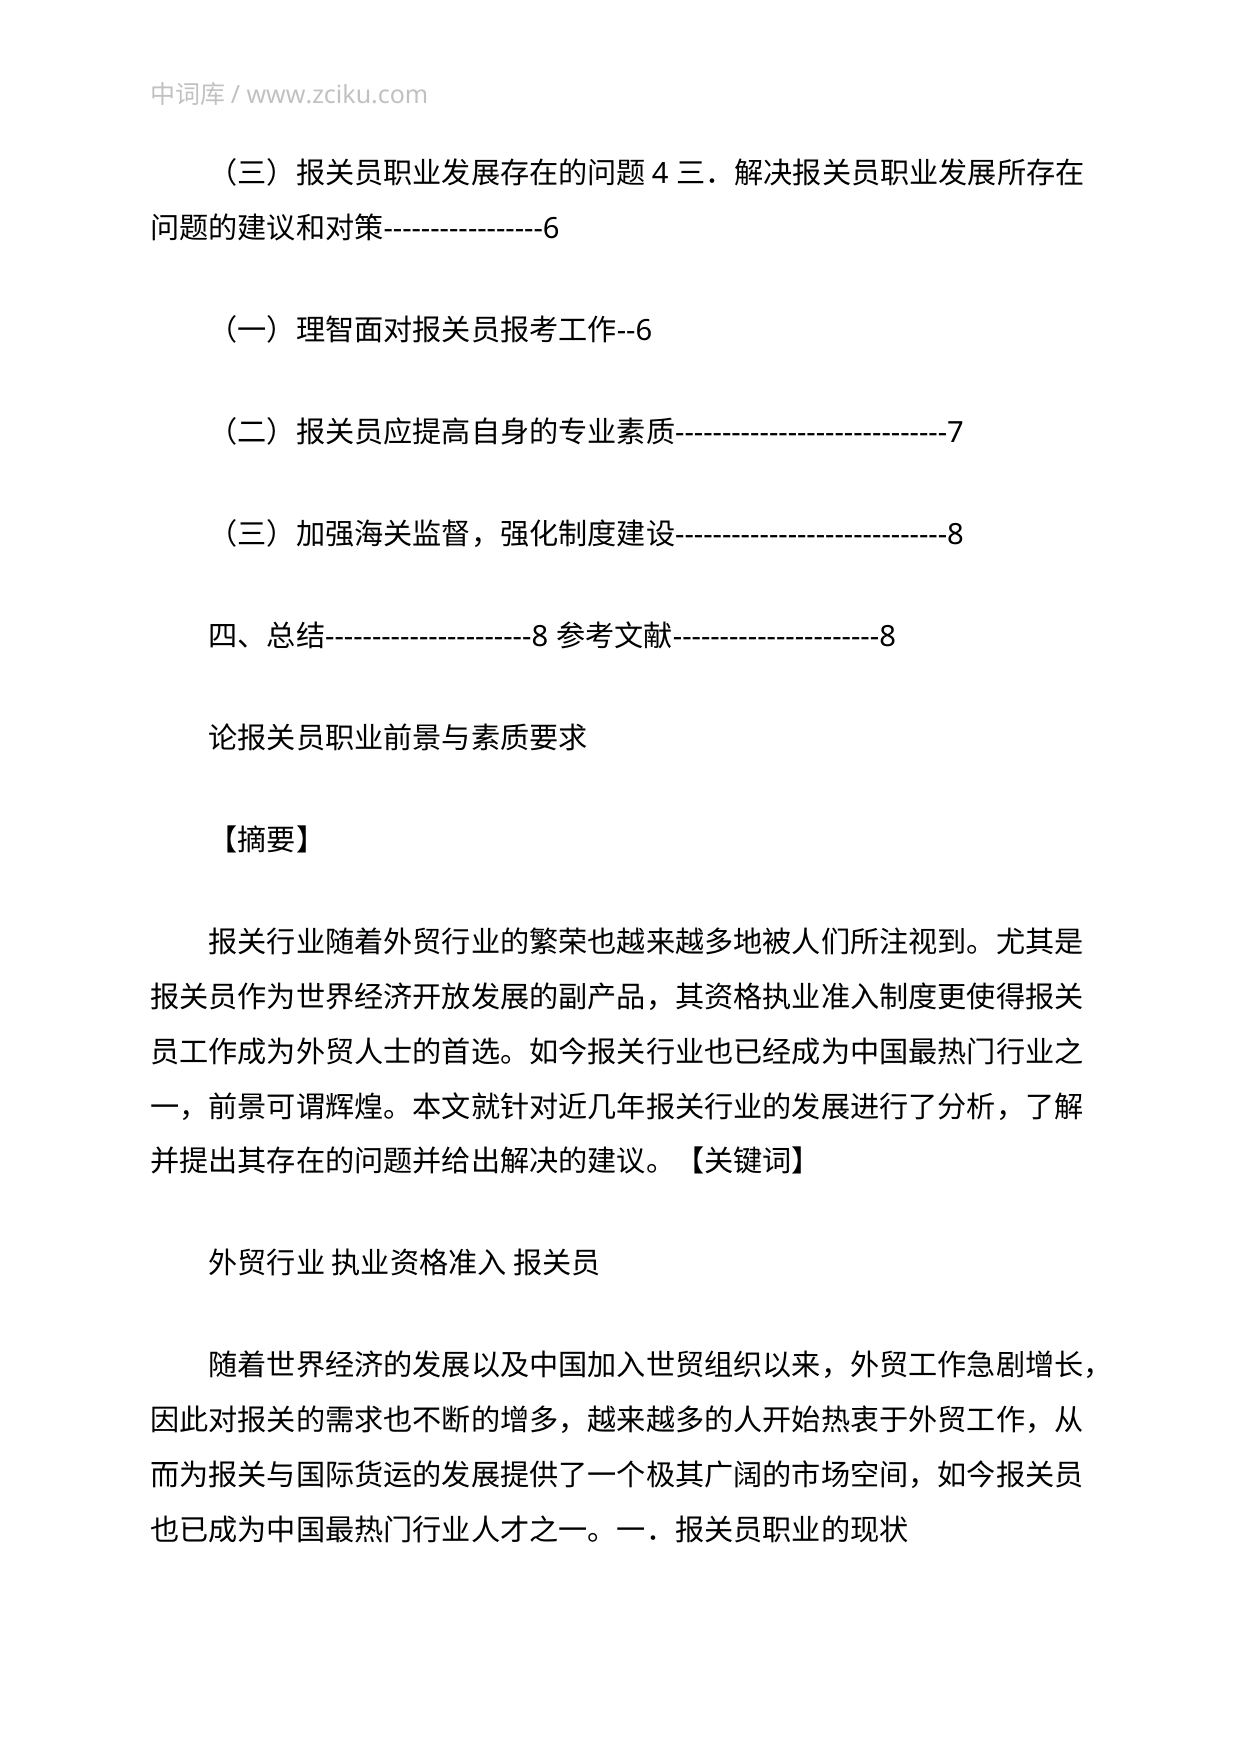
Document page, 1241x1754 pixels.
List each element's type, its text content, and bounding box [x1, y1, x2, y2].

text 随着世界经济的发展以及中国加入世贸组织以来，外贸工作急剧增长，因此对报关的需求也不断的增多，越来越多的人开始热衷于外贸工作，从而为报关与国际货运的发展提供了一个极其广阔的市场空间，如今报关员也已成为中国最热门行业人才之一。一．报关员职业的现状 [150, 1342, 1090, 1548]
text 外贸行业 执业资格准入 报关员 [150, 1240, 1090, 1282]
text 【摘要】 [150, 817, 1090, 859]
text 四、总结----------------------8 参考文献----------------------8 [150, 613, 1090, 655]
text （一）理智面对报关员报考工作--6 [150, 307, 1090, 349]
text 报关行业随着外贸行业的繁荣也越来越多地被人们所注视到。尤其是报关员作为世界经济开放发展的副产品，其资格执业准入制度更使得报关员工作成为外贸人士的首选。如今报关行业也已经成为中国最热门行业之一，前景可谓辉煌。本文就针对近几年报关行业的发展进行了分析，了解并提出其存在的问题并给出解决的建议。【关键词】 [150, 918, 1090, 1180]
text （二）报关员应提高自身的专业素质-----------------------------7 [150, 409, 1090, 451]
text （三）报关员职业发展存在的问题4 三．解决报关员职业发展所存在问题的建议和对策-----------------6 [150, 150, 1090, 247]
text （三）加强海关监督，强化制度建设-----------------------------8 [150, 511, 1090, 553]
text 论报关员职业前景与素质要求 [150, 715, 1090, 757]
